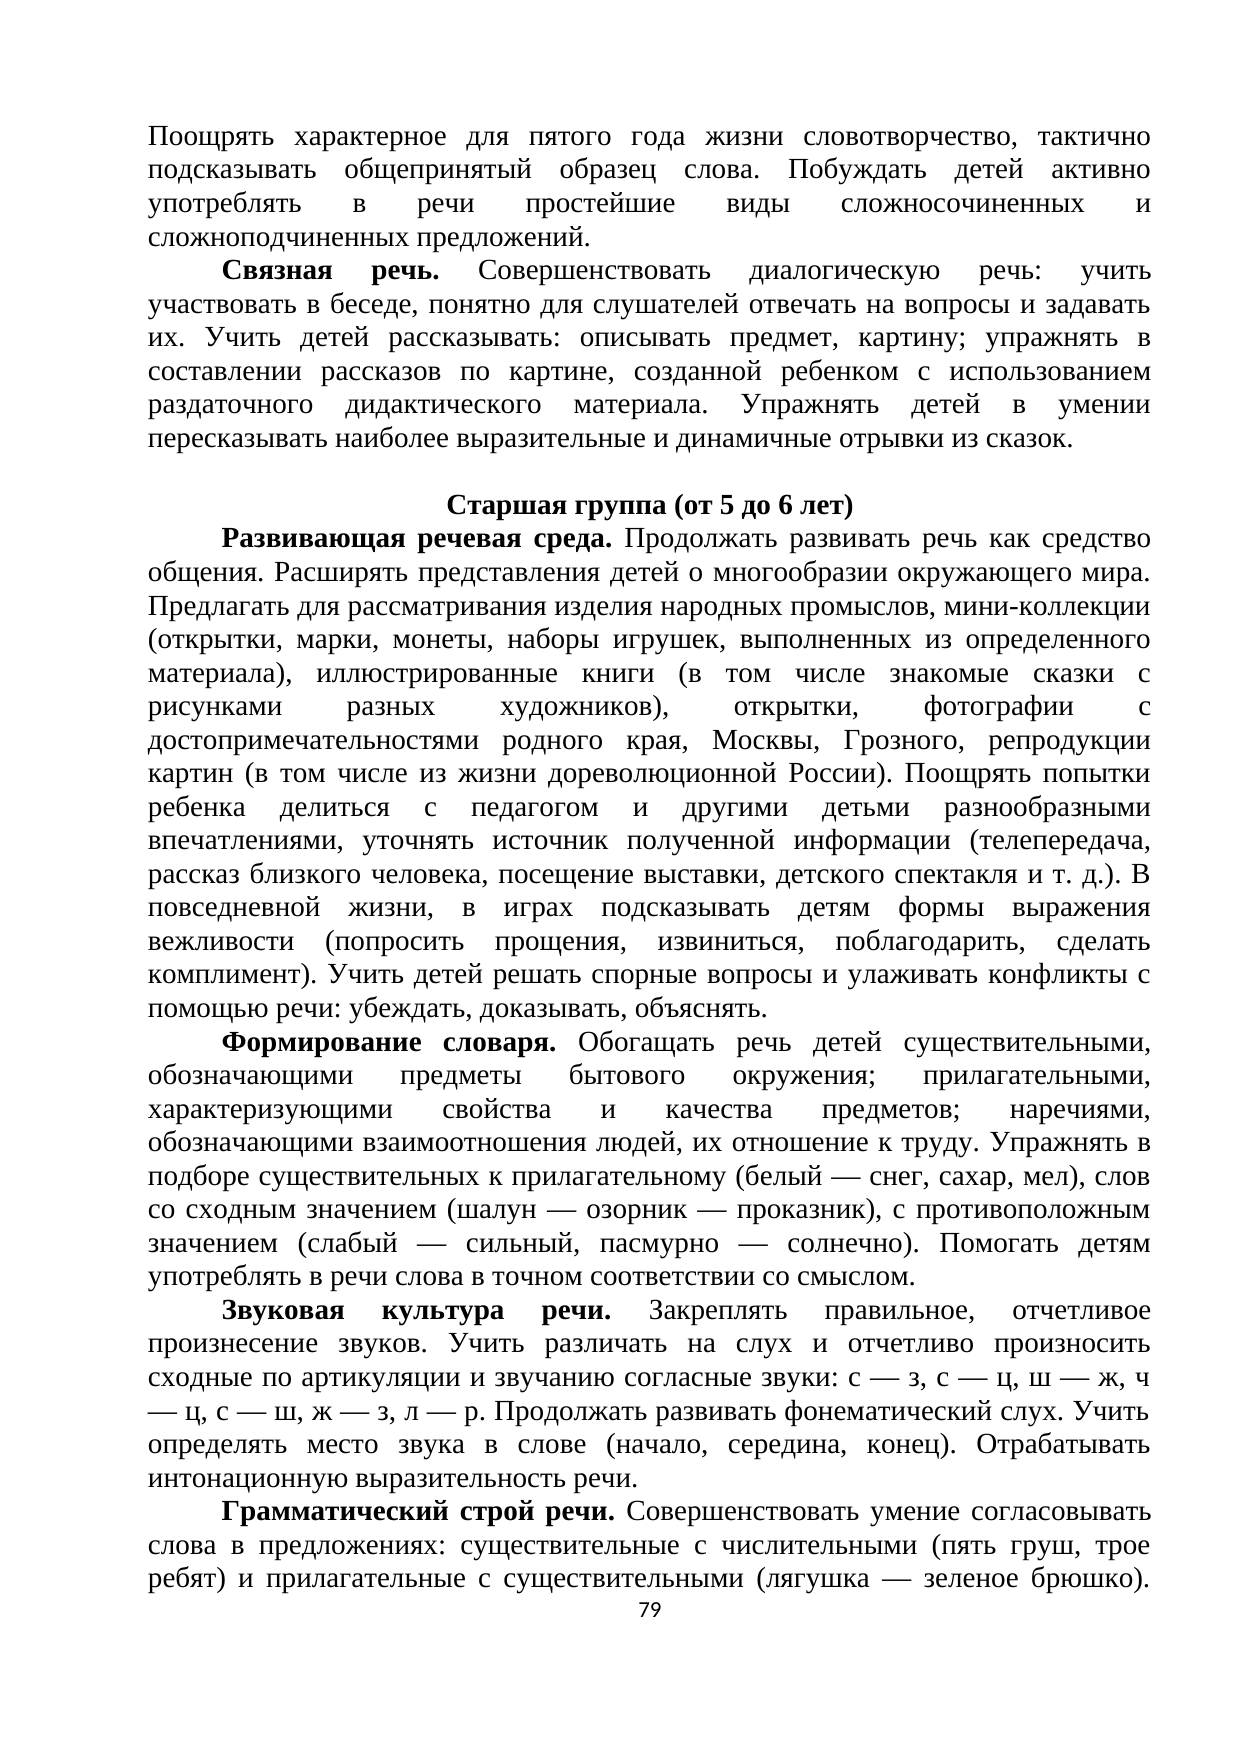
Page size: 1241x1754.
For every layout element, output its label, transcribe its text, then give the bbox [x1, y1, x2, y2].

text Формирование словаря. Обогащать речь детей существительными, обозначающими предметы бытового окружения; прилагательными, характеризующими свойства и качества предметов; наречиями, обозначающими взаимоотношения людей, их отношение к труду. Упражнять в подборе существительных к прилагательному (белый — снег, сахар, мел), слов со сходным значением (шалун — озорник — проказник), с противоположным значением (слабый — сильный, пасмурно — солнечно). Помогать детям употреблять в речи слова в точном соответствии со смыслом. [148, 1024, 1152, 1292]
text Развивающая речевая среда. Продолжать развивать речь как средство общения. Расширять представления детей о многообразии окружающего мира. Предлагать для рассматривания изделия народных промыслов, мини-коллекции (открытки, марки, монеты, наборы игрушек, выполненных из определенного материала), иллюстрированные книги (в том числе знакомые сказки с рисунками разных художников), открытки, фотографии с достопримечательностями родного края, Москвы, Грозного, репродукции картин (в том числе из жизни дореволюционной России). Поощрять попытки ребенка делиться с педагогом и другими детьми разнообразными впечатлениями, уточнять источник полученной информации (телепередача, рассказ близкого человека, посещение выставки, детского спектакля и т. д.). В повседневной жизни, в играх подсказывать детям формы выражения вежливости (попросить прощения, извиниться, поблагодарить, сделать комплимент). Учить детей решать спорные вопросы и улаживать конфликты с помощью речи: убеждать, доказывать, объяснять. [148, 521, 1152, 1024]
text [148, 118, 1152, 252]
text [148, 1493, 1152, 1594]
text Звуковая культура речи. Закреплять правильное, отчетливое произнесение звуков. Учить различать на слух и отчетливо произносить сходные по артикуляции и звучанию согласные звуки: с — з, с — ц, ш — ж, ч — ц, с — ш, ж — з, л — р. Продолжать развивать фонематический слух. Учить определять место звука в слове (начало, середина, конец). Отрабатывать интонационную выразительность речи. [148, 1292, 1152, 1493]
text Старшая группа (от 5 до 6 лет) [148, 487, 1152, 521]
text Связная речь. Совершенствовать диалогическую речь: учить участвовать в беседе, понятно для слушателей отвечать на вопросы и задавать их. Учить детей рассказывать: описывать предмет, картину; упражнять в составлении рассказов по картине, созданной ребенком с использованием раздаточного дидактического материала. Упражнять детей в умении пересказывать наиболее выразительные и динамичные отрывки из сказок. [148, 252, 1152, 453]
